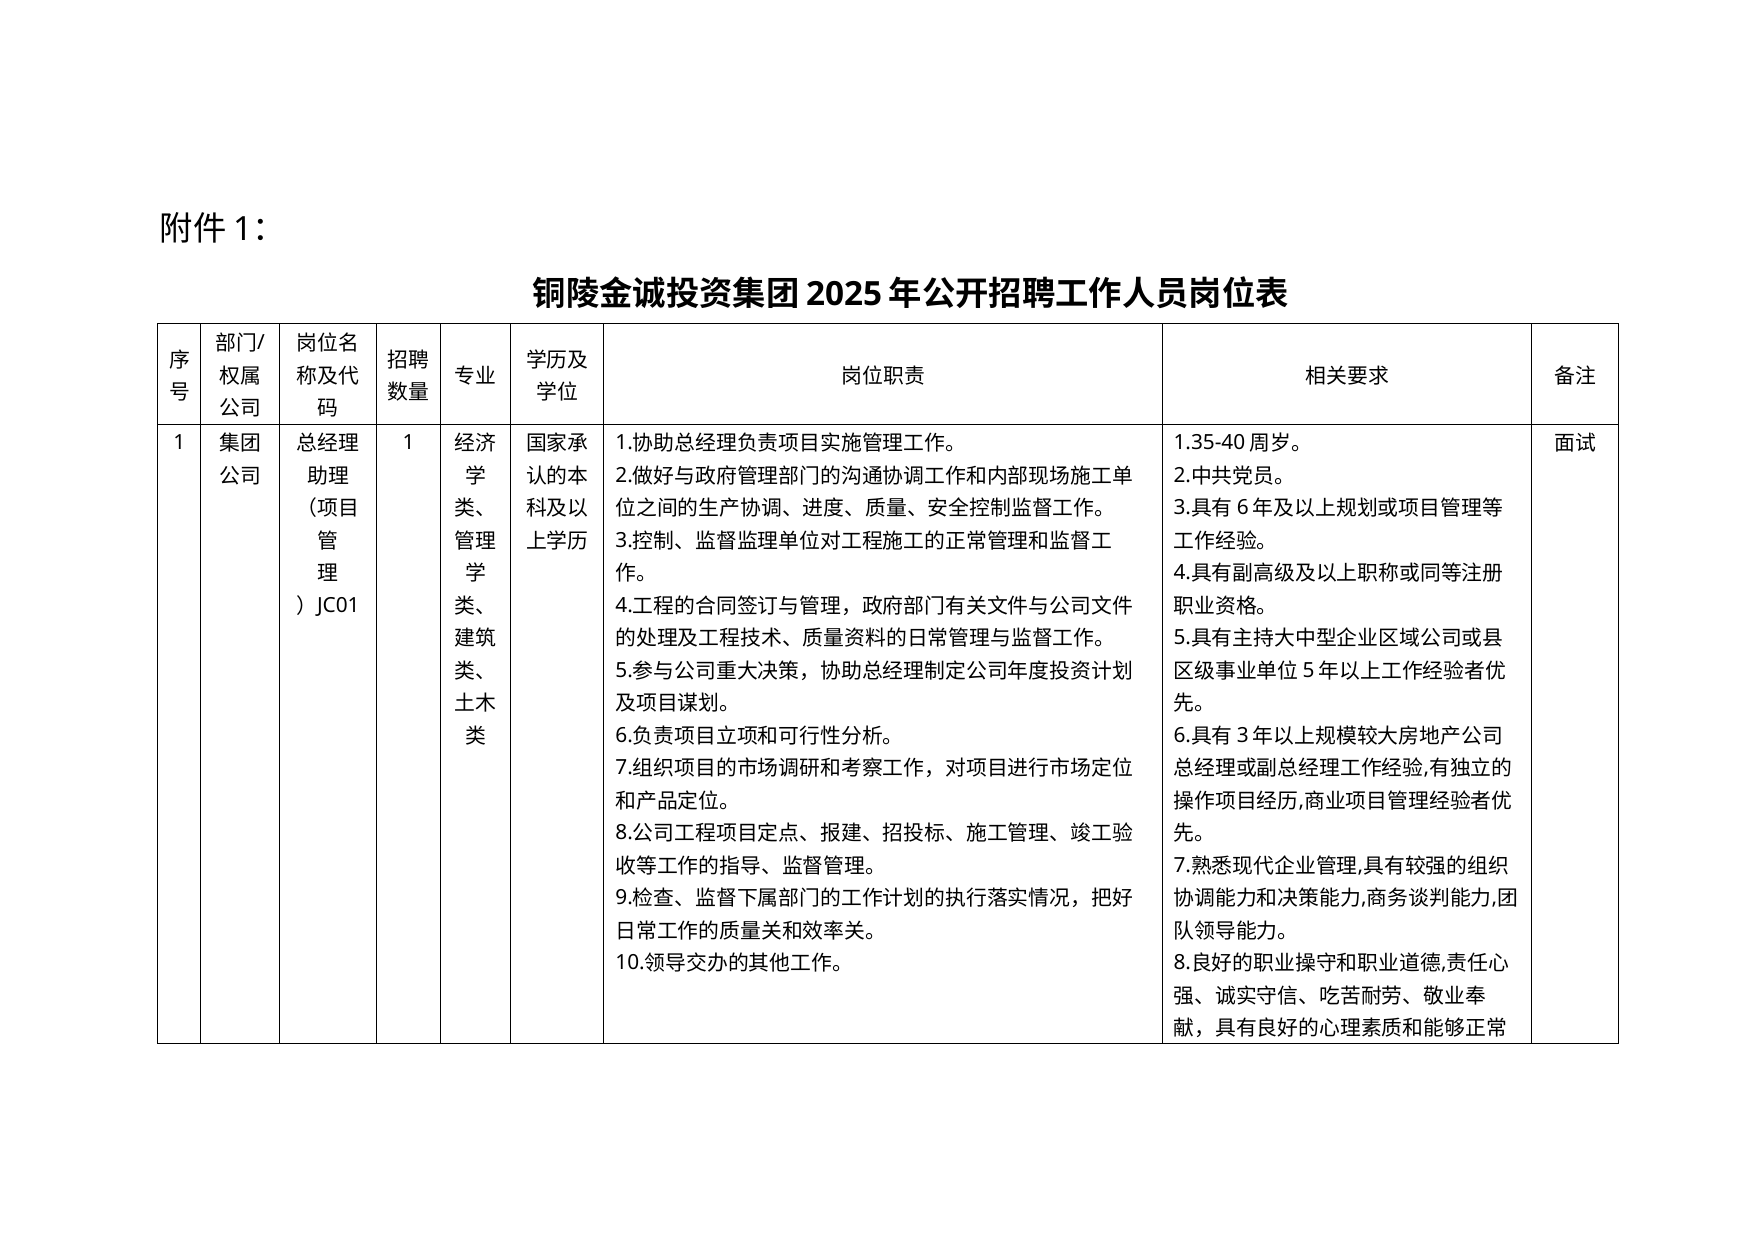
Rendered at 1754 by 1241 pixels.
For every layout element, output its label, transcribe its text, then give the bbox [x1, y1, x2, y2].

table_cell 国家承认的本科及以上学历 [511, 425, 603, 1043]
table_header 相关要求 [1163, 324, 1531, 424]
table_cell 面试 [1532, 425, 1618, 1043]
table_header 学历及学位 [511, 324, 603, 424]
table_header 专业 [441, 324, 510, 424]
table_cell 1 [158, 425, 200, 1043]
table_cell 集团公司 [201, 425, 279, 1043]
table_header 部门/权属公司 [201, 324, 279, 424]
table_header 序号 [158, 324, 200, 424]
table_header 岗位职责 [604, 324, 1162, 424]
table_cell 1 [377, 425, 440, 1043]
table_cell 经济学类、管理学类、建筑类、土木类 [441, 425, 510, 1043]
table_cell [604, 425, 1162, 1043]
table_header 岗位名称及代码 [280, 324, 376, 424]
text 铜陵金诚投资集团2025年公开招聘工作人员岗位表 [159, 258, 1594, 323]
table_header 招聘数量 [377, 324, 440, 424]
text 附件1： [159, 193, 1594, 258]
table_header 备注 [1532, 324, 1618, 424]
table_cell 总经理助理（项目管理）JC01 [280, 425, 376, 1043]
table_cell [1163, 425, 1531, 1043]
